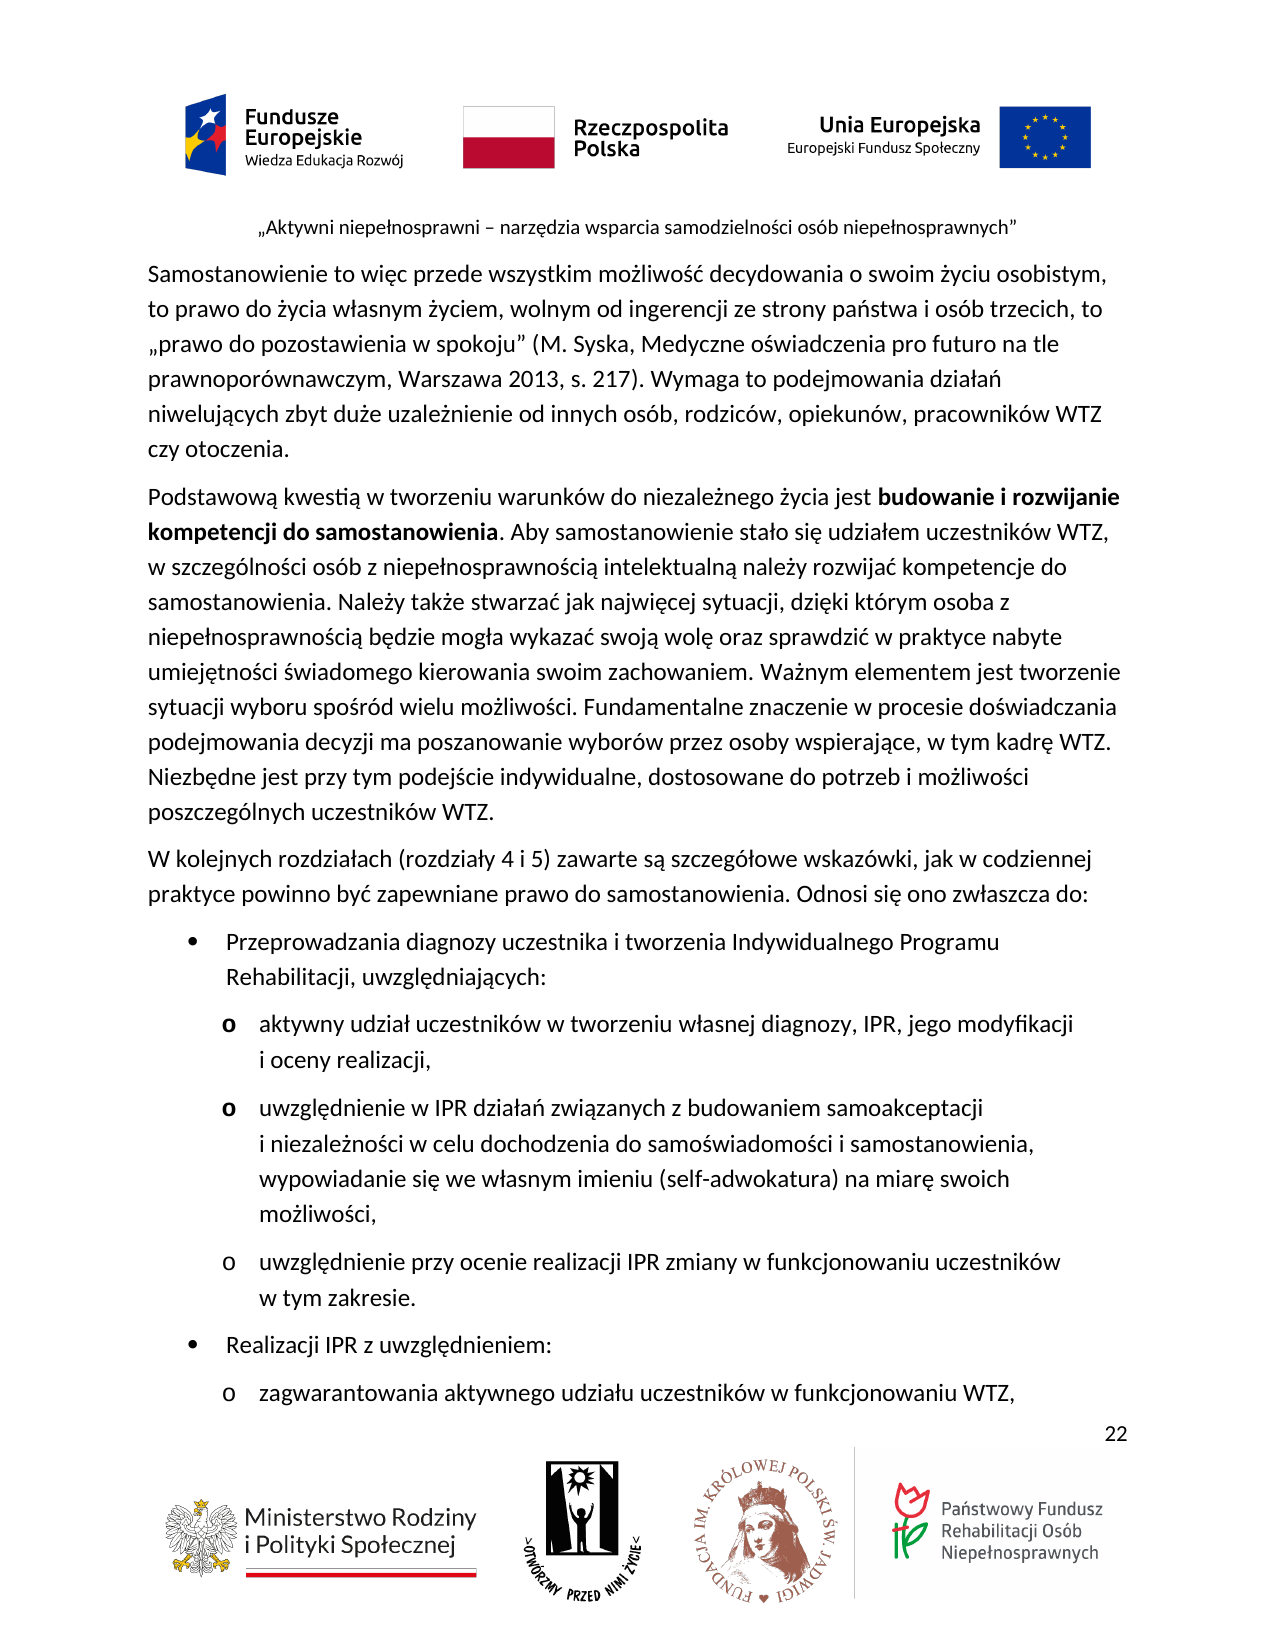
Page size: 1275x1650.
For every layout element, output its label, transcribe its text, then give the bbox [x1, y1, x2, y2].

list Realizacji IPR z uwzględnieniem: [188, 1329, 1127, 1360]
picture [165, 1447, 1110, 1603]
list Przeprowadzania diagnozy uczestnika i tworzenia Indywidualnego Programu Rehabilitacji, uwzględniających: [188, 926, 1127, 991]
list zagwarantowania aktywnego udziału uczestników w funkcjonowaniu WTZ, [221, 1377, 1127, 1409]
list uwzględnienie przy ocenie realizacji IPR zmiany w funkcjonowaniu uczestników w tym zakresie. [221, 1246, 1127, 1312]
picture [165, 73, 1111, 196]
text W kolejnych rozdziałach (rozdziały 4 i 5) zawarte są szczegółowe wskazówki, jak w codziennej praktyce powinno być zapewniane prawo do samostanowienia. Odnosi się ono zwłaszcza do: [148, 843, 1127, 909]
text Podstawową kwestią w tworzeniu warunków do niezależnego życia jest budowanie i rozwijanie kompetencji do samostanowienia. Aby samostanowienie stało się udziałem uczestników WTZ, w szczególności osób z niepełnosprawnością intelektualną należy rozwijać kompetencje do samostanowienia. Należy także stwarzać jak najwięcej sytuacji, dzięki którym osoba z niepełnosprawnością będzie mogła wykazać swoją wolę oraz sprawdzić w praktyce nabyte umiejętności świadomego kierowania swoim zachowaniem. Ważnym elementem jest tworzenie sytuacji wyboru spośród wielu możliwości. Fundamentalne znaczenie w procesie doświadczania podejmowania decyzji ma poszanowanie wyborów przez osoby wspierające, w tym kadrę WTZ. Niezbędne jest przy tym podejście indywidualne, dostosowane do potrzeb i możliwości poszczególnych uczestników WTZ. [148, 481, 1127, 826]
text Samostanowienie to więc przede wszystkim możliwość decydowania o swoim życiu osobistym, to prawo do życia własnym życiem, wolnym od ingerencji ze strony państwa i osób trzecich, to „prawo do pozostawienia w spokoju” (M. Syska, Medyczne oświadczenia pro futuro na tle prawnoporównawczym, Warszawa 2013, s. 217). Wymaga to podejmowania działań niwelujących zbyt duże uzależnienie od innych osób, rodziców, opiekunów, pracowników WTZ czy otoczenia. [148, 258, 1127, 464]
list uwzględnienie w IPR działań związanych z budowaniem samoakceptacji i niezależności w celu dochodzenia do samoświadomości i samostanowienia, wypowiadanie się we własnym imieniu (self-adwokatura) na miarę swoich możliwości, [221, 1092, 1127, 1229]
list aktywny udział uczestników w tworzeniu własnej diagnozy, IPR, jego modyfikacji i oceny realizacji, [221, 1008, 1127, 1075]
